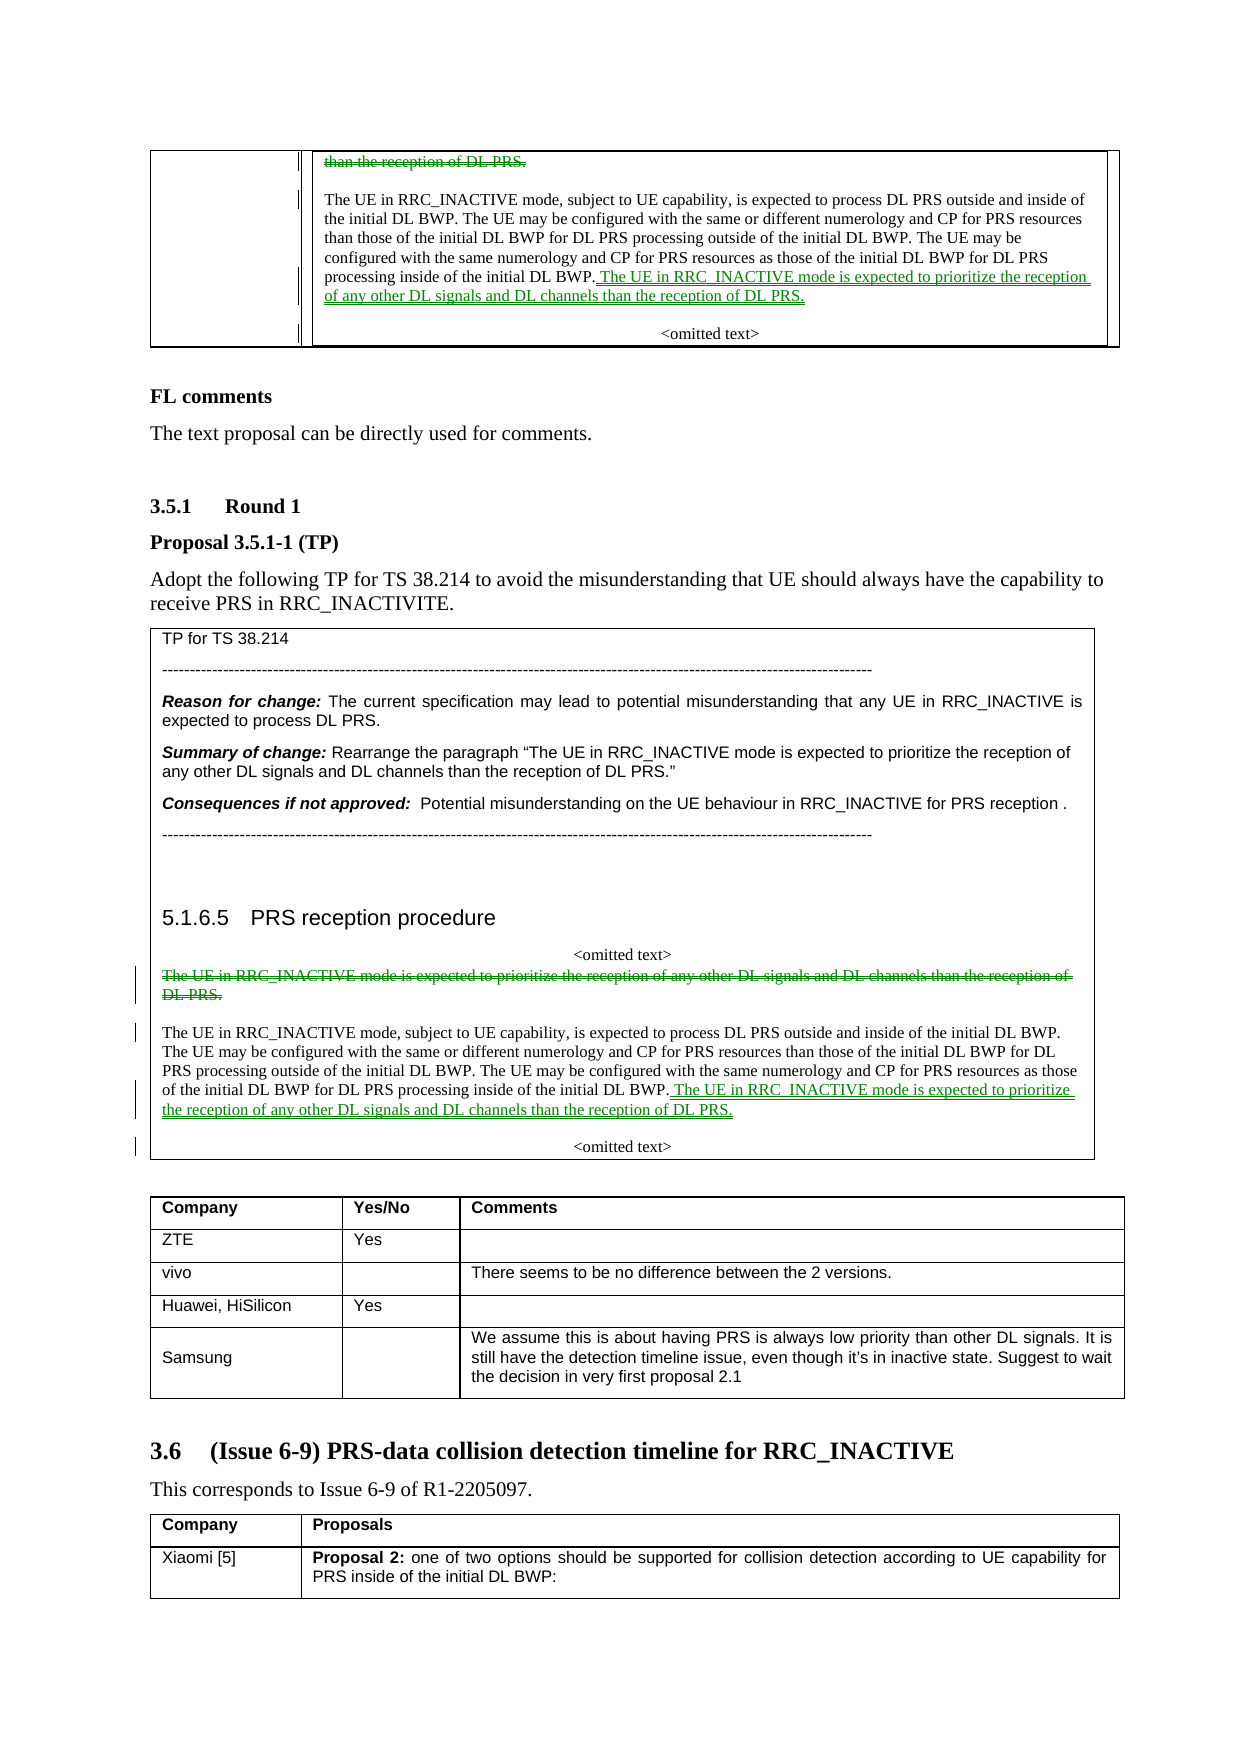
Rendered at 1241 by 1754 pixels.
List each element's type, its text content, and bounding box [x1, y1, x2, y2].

table_cell [461, 1296, 1124, 1327]
table_cell Xiaomi [5] [151, 1548, 301, 1598]
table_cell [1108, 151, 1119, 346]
subtitle Round 1 [150, 494, 1120, 518]
table_header Yes/No [343, 1198, 459, 1229]
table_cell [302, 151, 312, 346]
table_header Company [151, 1515, 301, 1546]
text The text proposal can be directly used for comments. [150, 421, 1120, 445]
table_cell [343, 1263, 459, 1294]
text FL comments [150, 384, 1120, 408]
list Adopt the following TP for TS 38.214 to avoid the misunderstanding that UE should always have the capability to receive PRS in RRC_INACTIVITE. [150, 567, 1120, 615]
table_header Company [151, 1198, 342, 1229]
table_cell [461, 1230, 1124, 1262]
table_header TP for TS 38.214 -------------------------------------------------------------------------------------------------------------------------------- Reason for change: The current specification may lead to potential misunderstanding that any UE in RRC_INACTIVE is expected to process DL PRS. Summary of change: Rearrange the paragraph “The UE in RRC_INACTIVE mode is expected to prioritize the reception of any other DL signals and DL channels than the reception of DL PRS.” Consequences if not approved: Potential misunderstanding on the UE behaviour in RRC_INACTIVE for PRS reception . -------------------------------------------------------------------------------------------------------------------------------- 5.1.6.5 PRS reception procedure <omitted text> The UE in RRC_INACTIVE mode, subject to UE capability, is expected to process DL PRS outside and inside of the initial DL BWP. The UE may be configured with the same or different numerology and CP for PRS resources than those of the initial DL BWP for DL PRS processing outside of the initial DL BWP. The UE may be configured with the same numerology and CP for PRS resources as those of the initial DL BWP for DL PRS processing inside of the initial DL BWP. <omitted text> [151, 629, 1094, 1159]
table_cell [343, 1328, 459, 1398]
subtitle Proposal 3.5.1-1 (TP) [150, 530, 1120, 554]
text This corresponds to Issue 6-9 of R1-2205097. [150, 1477, 1120, 1501]
subtitle (Issue 6-9) PRS-data collision detection timeline for RRC_INACTIVE [150, 1436, 1120, 1465]
table_cell Yes [343, 1296, 459, 1327]
table_cell We assume this is about having PRS is always low priority than other DL signals. It is still have the detection timeline issue, even though it’s in inactive state. Suggest to wait the decision in very first proposal 2.1 [461, 1328, 1124, 1398]
table_cell vivo [151, 1263, 342, 1294]
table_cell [302, 1548, 1119, 1598]
table_cell Yes [343, 1230, 459, 1262]
table_cell ZTE [151, 1230, 342, 1262]
table_header Comments [461, 1198, 1124, 1229]
table_header Proposals [302, 1515, 1119, 1546]
table_cell OPPO [7] [151, 151, 301, 346]
table_cell Huawei, HiSilicon [151, 1296, 342, 1327]
table_cell There seems to be no difference between the 2 versions. [461, 1263, 1124, 1294]
table_cell Samsung [151, 1328, 342, 1398]
